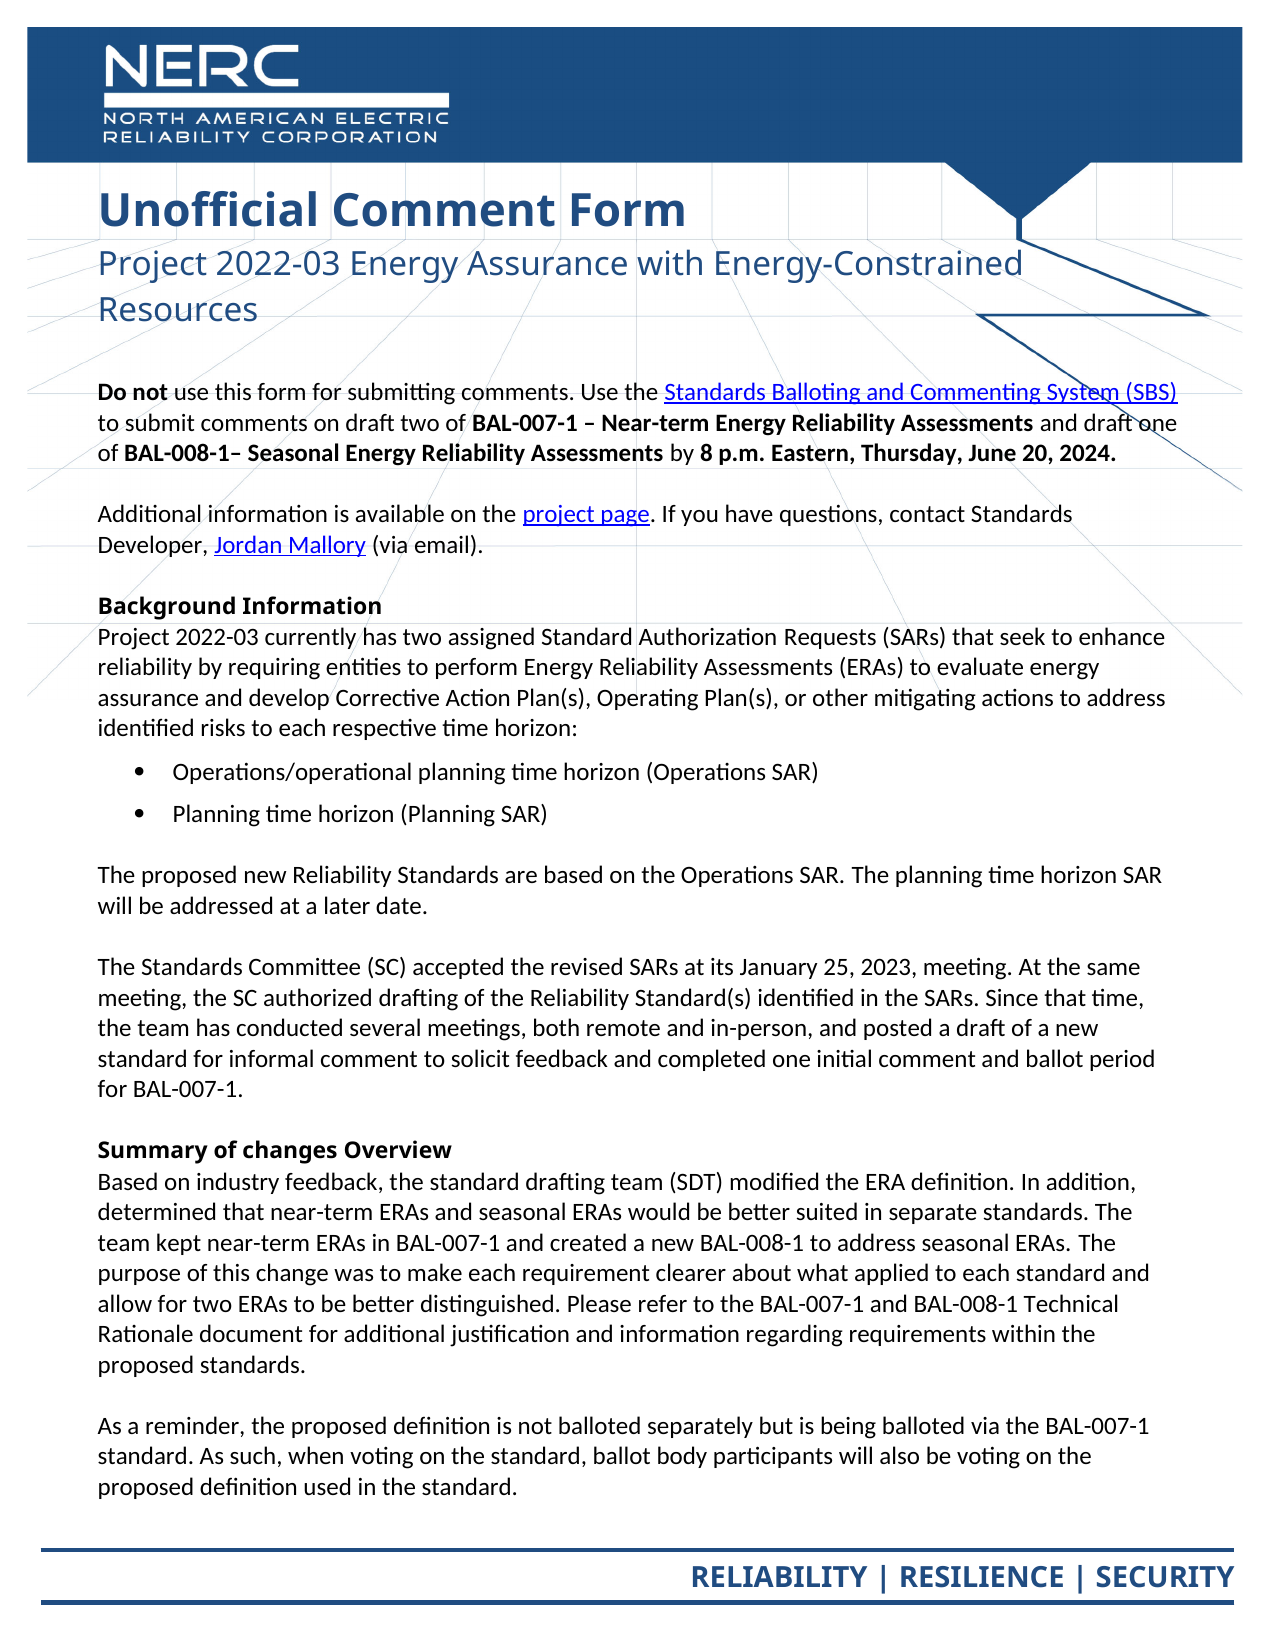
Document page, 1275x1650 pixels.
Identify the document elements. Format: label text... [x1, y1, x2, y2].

text The proposed new Reliability Standards are based on the Operations SAR. The planning time horizon SAR will be addressed at a later date. [97, 860, 1177, 921]
subtitle Summary of changes Overview [97, 1134, 1177, 1166]
picture [27, 27, 1243, 700]
text Additional information is available on the project page. If you have questions, contact Standards Developer, Jordan Mallory (via email). [97, 498, 1177, 559]
text Based on industry feedback, the standard drafting team (SDT) modified the ERA definition. In addition, determined that near-term ERAs and seasonal ERAs would be better suited in separate standards. The team kept near-term ERAs in BAL-007-1 and created a new BAL-008-1 to address seasonal ERAs. The purpose of this change was to make each requirement clearer about what applied to each standard and allow for two ERAs to be better distinguished. Please refer to the BAL-007-1 and BAL-008-1 Technical Rationale document for additional justification and information regarding requirements within the proposed standards. [97, 1166, 1177, 1379]
text Project 2022-03 currently has two assigned Standard Authorization Requests (SARs) that seek to enhance reliability by requiring entities to perform Energy Reliability Assessments (ERAs) to evaluate energy assurance and develop Corrective Action Plan(s), Operating Plan(s), or other mitigating actions to address identified risks to each respective time horizon: [97, 621, 1177, 743]
subtitle Project 2022-03 Energy Assurance with Energy-Constrained Resources [97, 240, 1177, 331]
text The Standards Committee (SC) accepted the revised SARs at its January 25, 2023, meeting. At the same meeting, the SC authorized drafting of the Reliability Standard(s) identified in the SARs. Since that time, the team has conducted several meetings, both remote and in-person, and posted a draft of a new standard for informal comment to solicit feedback and completed one initial comment and ballot period for BAL-007-1. [97, 951, 1177, 1104]
text Do not use this form for submitting comments. Use the Standards Balloting and Commenting System (SBS) to submit comments on draft two of BAL-007-1 – Near-term Energy Reliability Assessments and draft one of BAL-008-1– Seasonal Energy Reliability Assessments by 8 p.m. Eastern, Thursday, June 20, 2024. [97, 376, 1177, 498]
text As a reminder, the proposed definition is not balloted separately but is being balloted via the BAL-007-1 standard. As such, when voting on the standard, ballot body participants will also be voting on the proposed definition used in the standard. [97, 1410, 1177, 1501]
list Planning time horizon (Planning SAR) [135, 799, 1177, 829]
subtitle Background Information [97, 590, 1177, 621]
list Operations/operational planning time horizon (Operations SAR) [135, 756, 1177, 786]
title Unofficial Comment Form [97, 177, 1177, 240]
